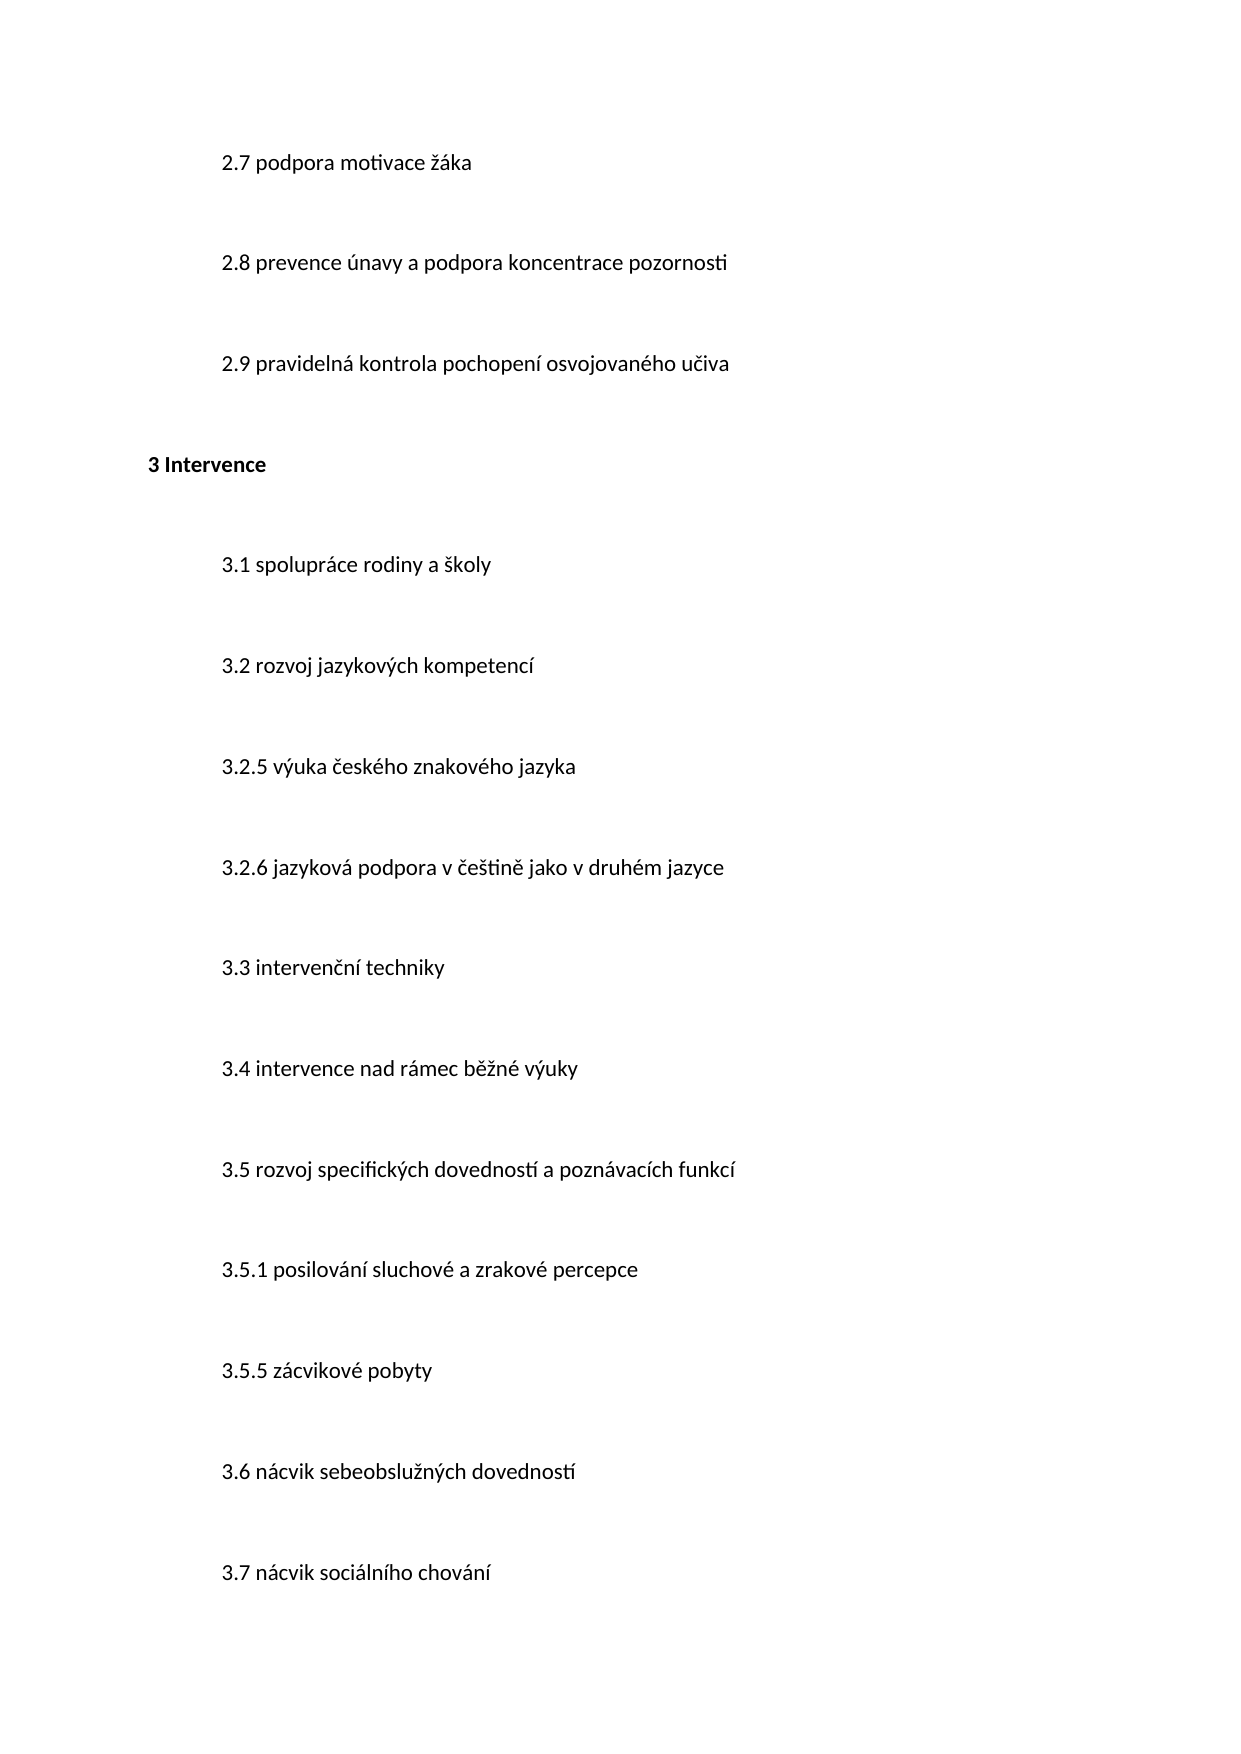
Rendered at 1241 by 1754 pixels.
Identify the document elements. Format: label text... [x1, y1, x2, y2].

text 2.8 prevence únavy a podpora koncentrace pozornosti [221, 248, 1093, 276]
text 3.1 spolupráce rodiny a školy [221, 551, 1093, 578]
text 3.4 intervence nad rámec běžné výuky [221, 1054, 1093, 1082]
text 3.2.6 jazyková podpora v češtině jako v druhém jazyce [221, 853, 1093, 881]
text 3.7 nácvik sociálního chování [221, 1558, 1093, 1586]
text 3.2.5 výuka českého znakového jazyka [221, 752, 1093, 780]
text 3.5 rozvoj specifických dovedností a poznávacích funkcí [221, 1155, 1093, 1183]
text 3.5.1 posilování sluchové a zrakové percepce [221, 1256, 1093, 1284]
text 3.3 intervenční techniky [221, 953, 1093, 981]
text 3.2 rozvoj jazykových kompetencí [221, 651, 1093, 679]
text 3.6 nácvik sebeobslužných dovedností [221, 1457, 1093, 1485]
text 3 Intervence [148, 450, 1093, 478]
text 3.5.5 zácvikové pobyty [221, 1356, 1093, 1384]
text 2.9 pravidelná kontrola pochopení osvojovaného učiva [221, 349, 1093, 377]
text 2.7 podpora motivace žáka [221, 148, 1093, 176]
